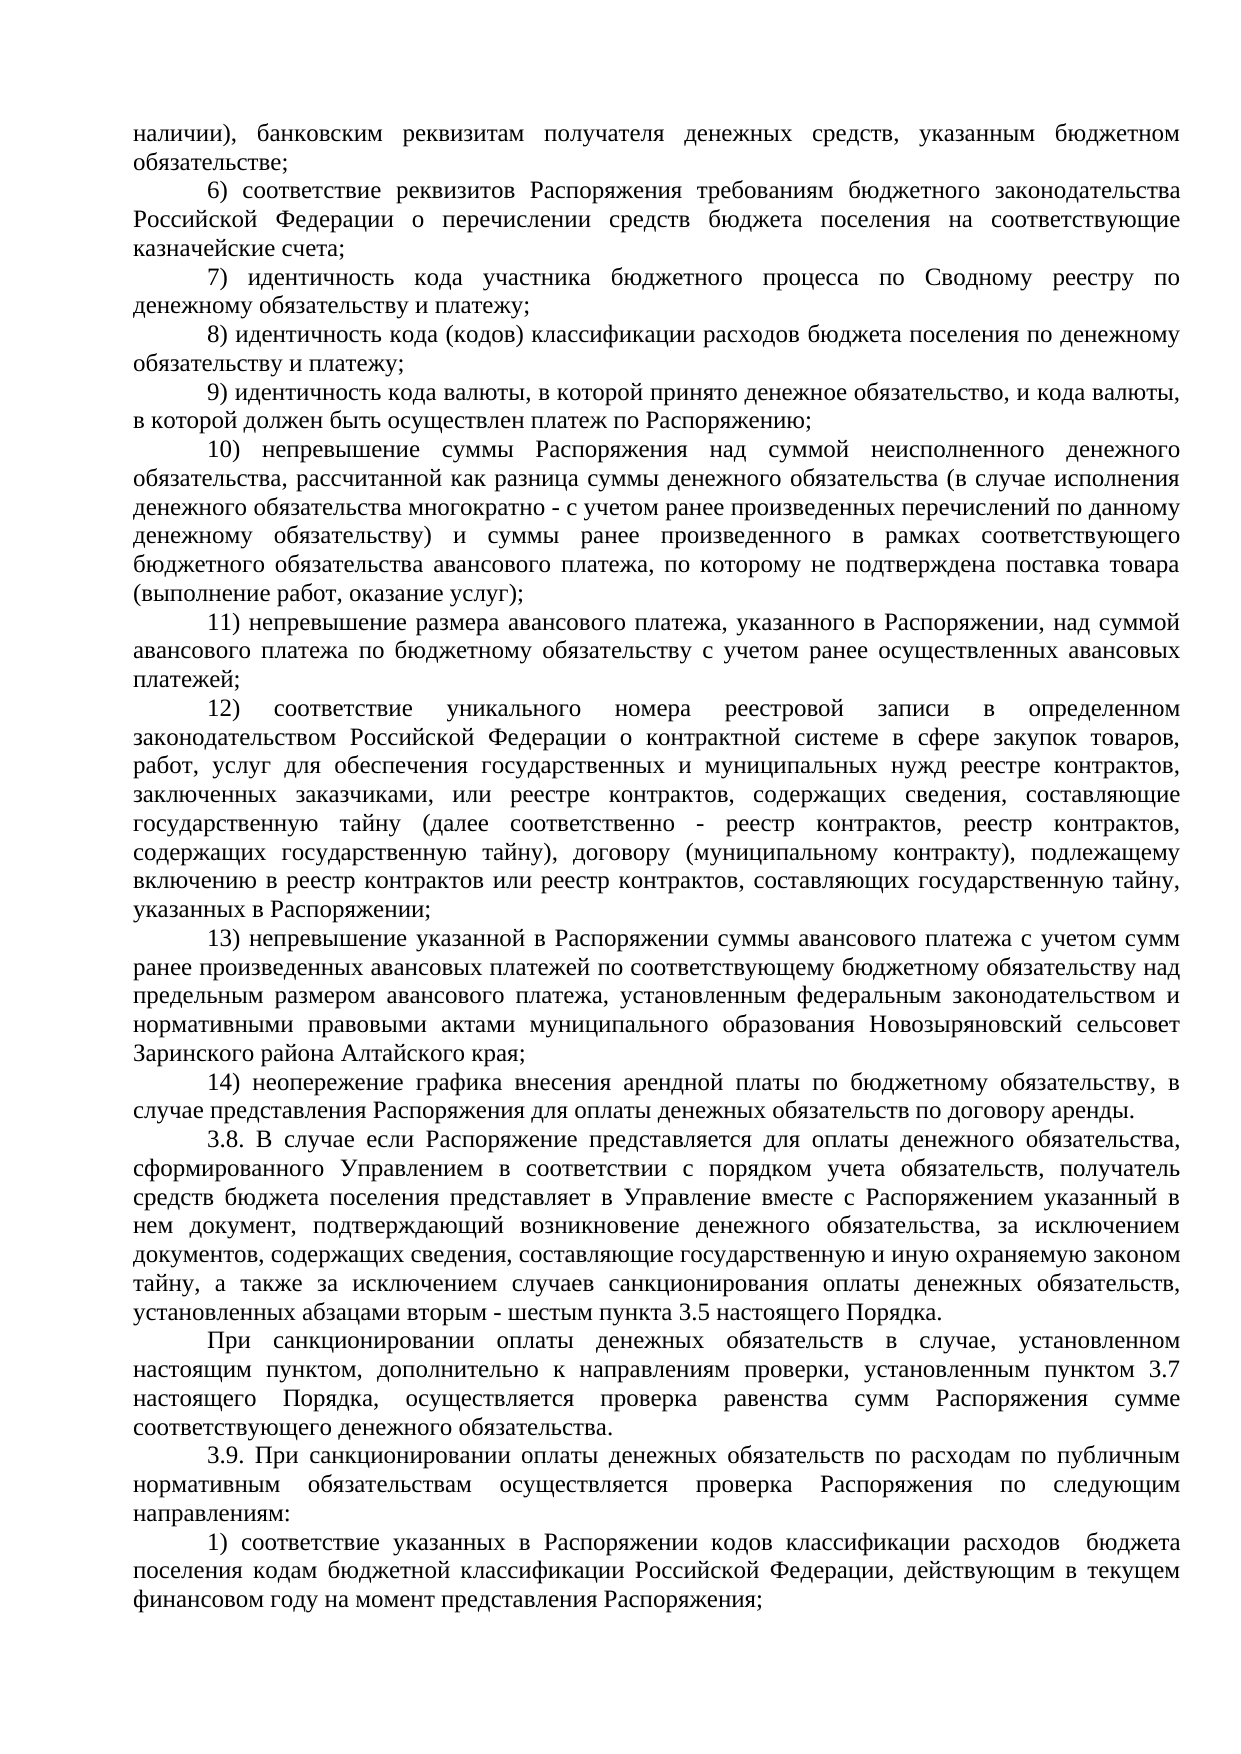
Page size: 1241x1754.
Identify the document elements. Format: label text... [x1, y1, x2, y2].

text 3.8. В случае если Распоряжение представляется для оплаты денежного обязательства, сформированного Управлением в соответствии с порядком учета обязательств, получатель средств бюджета поселения представляет в Управление вместе с Распоряжением указанный в нем документ, подтверждающий возникновение денежного обязательства, за исключением документов, содержащих сведения, составляющие государственную и иную охраняемую законом тайну, а также за исключением случаев санкционирования оплаты денежных обязательств, установленных абзацами вторым - шестым пункта 3.5 настоящего Порядка. [133, 1124, 1181, 1326]
text 11) непревышение размера авансового платежа, указанного в Распоряжении, над суммой авансового платежа по бюджетному обязательству с учетом ранее осуществленных авансовых платежей; [133, 607, 1181, 693]
text 9) идентичность кода валюты, в которой принято денежное обязательство, и кода валюты, в которой должен быть осуществлен платеж по Распоряжению; [133, 377, 1181, 434]
text 13) непревышение указанной в Распоряжении суммы авансового платежа с учетом сумм ранее произведенных авансовых платежей по соответствующему бюджетному обязательству над предельным размером авансового платежа, установленным федеральным законодательством и нормативными правовыми актами муниципального образования Новозыряновский сельсовет Заринского района Алтайского края; [133, 923, 1181, 1067]
text 8) идентичность кода (кодов) классификации расходов бюджета поселения по денежному обязательству и платежу; [133, 319, 1181, 377]
text 7) идентичность кода участника бюджетного процесса по Сводному реестру по денежному обязательству и платежу; [133, 262, 1181, 319]
text 3.9. При санкционировании оплаты денежных обязательств по расходам по публичным нормативным обязательствам осуществляется проверка Распоряжения по следующим направлениям: [133, 1441, 1181, 1527]
text 12) соответствие уникального номера реестровой записи в определенном законодательством Российской Федерации о контрактной системе в сфере закупок товаров, работ, услуг для обеспечения государственных и муниципальных нужд реестре контрактов, заключенных заказчиками, или реестре контрактов, содержащих сведения, составляющие государственную тайну (далее соответственно - реестр контрактов, реестр контрактов, содержащих государственную тайну), договору (муниципальному контракту), подлежащему включению в реестр контрактов или реестр контрактов, составляющих государственную тайну, указанных в Распоряжении; [133, 693, 1181, 923]
text При санкционировании оплаты денежных обязательств в случае, установленном настоящим пунктом, дополнительно к направлениям проверки, установленным пунктом 3.7 настоящего Порядка, осуществляется проверка равенства сумм Распоряжения сумме соответствующего денежного обязательства. [133, 1326, 1181, 1441]
text 6) соответствие реквизитов Распоряжения требованиям бюджетного законодательства Российской Федерации о перечислении средств бюджета поселения на соответствующие казначейские счета; [133, 176, 1181, 262]
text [133, 118, 1181, 176]
text 10) непревышение суммы Распоряжения над суммой неисполненного денежного обязательства, рассчитанной как разница суммы денежного обязательства (в случае исполнения денежного обязательства многократно - с учетом ранее произведенных перечислений по данному денежному обязательству) и суммы ранее произведенного в рамках соответствующего бюджетного обязательства авансового платежа, по которому не подтверждена поставка товара (выполнение работ, оказание услуг); [133, 434, 1181, 607]
text 1) соответствие указанных в Распоряжении кодов классификации расходов бюджета поселения кодам бюджетной классификации Российской Федерации, действующим в текущем финансовом году на момент представления Распоряжения; [133, 1527, 1181, 1613]
text 14) неопережение графика внесения арендной платы по бюджетному обязательству, в случае представления Распоряжения для оплаты денежных обязательств по договору аренды. [133, 1067, 1181, 1124]
